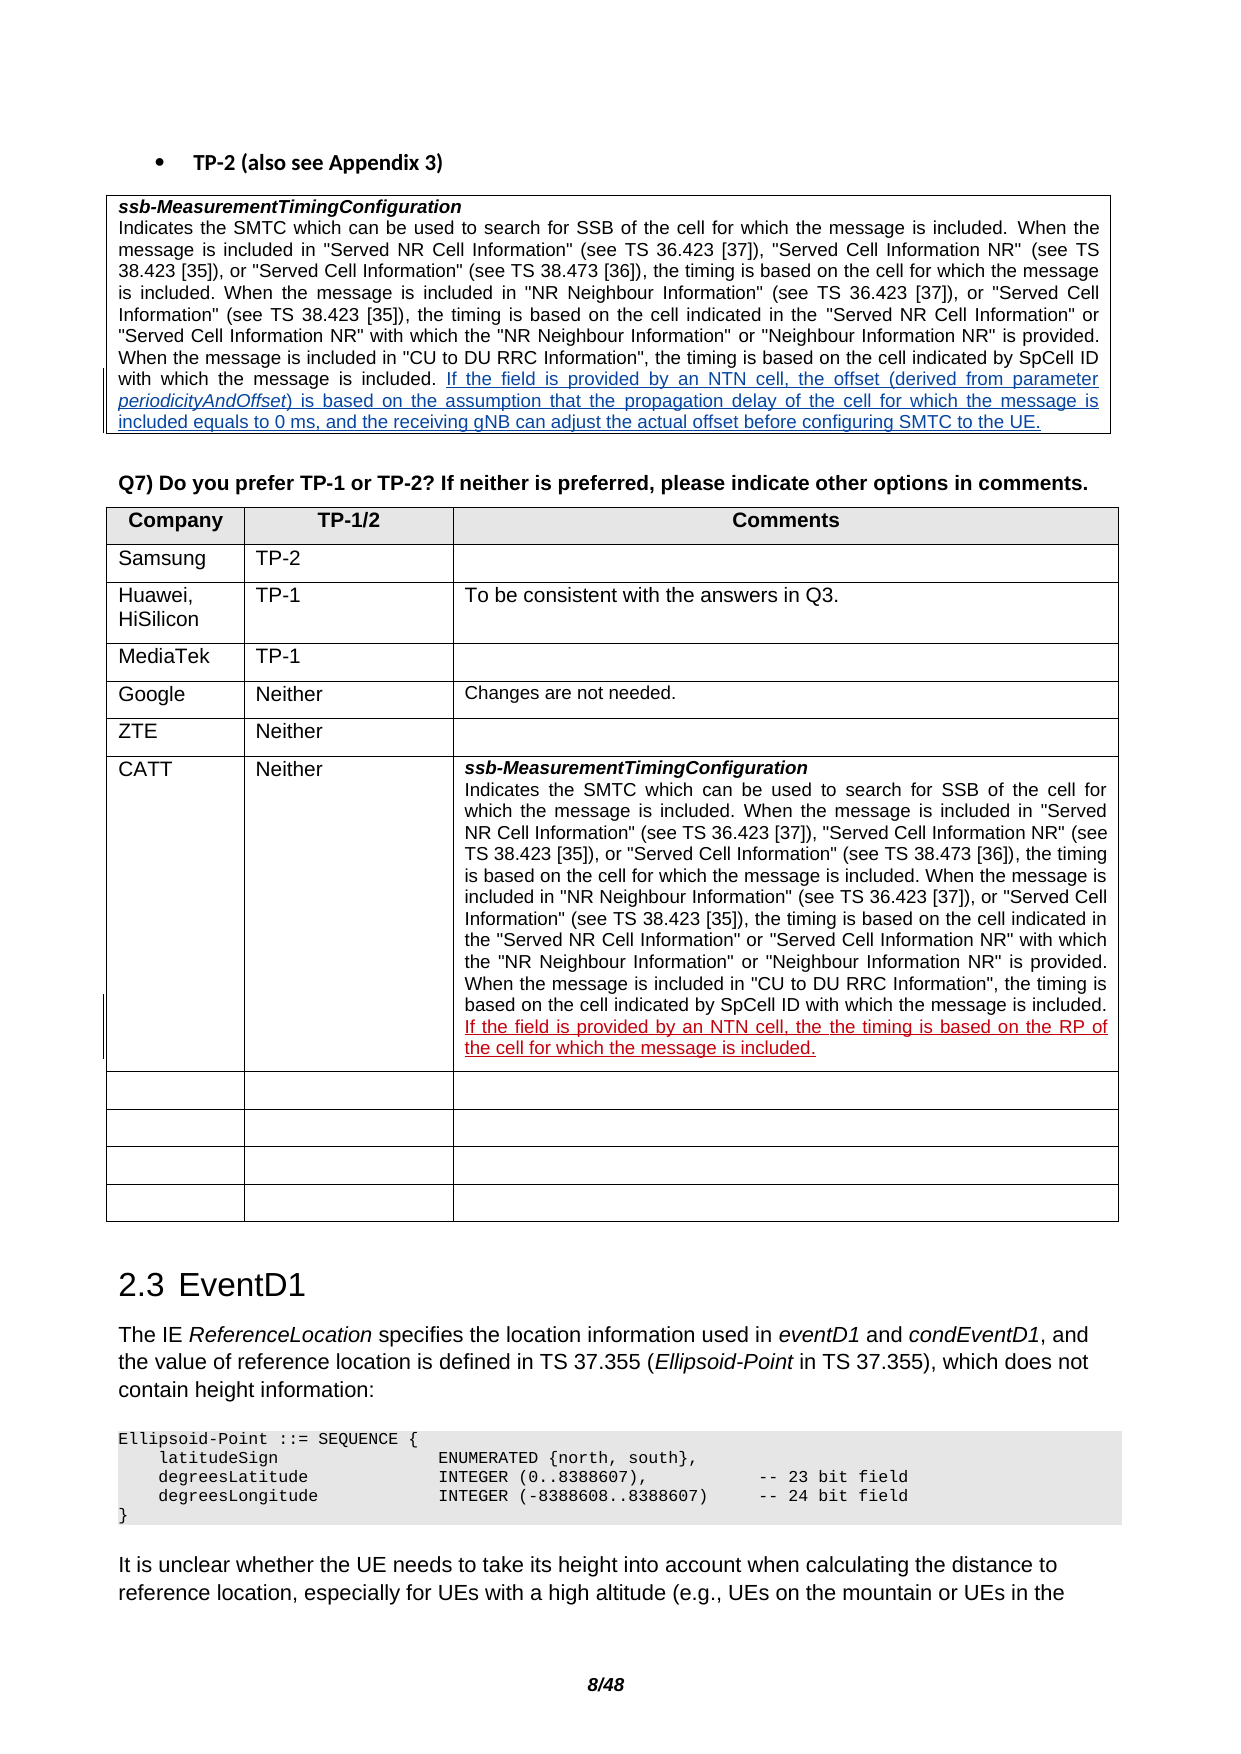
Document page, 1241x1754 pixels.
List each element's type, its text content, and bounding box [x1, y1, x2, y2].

table_cell [245, 1185, 453, 1221]
table_cell [454, 719, 1118, 756]
text The IE ReferenceLocation specifies the location information used in eventD1 and condEventD1, and the value of reference location is defined in TS 37.355 (Ellipsoid-Point in TS 37.355), which does not contain height information: [118, 1322, 1122, 1402]
table_cell MediaTek [107, 644, 244, 681]
table_cell [107, 1072, 244, 1109]
table_cell [454, 1185, 1118, 1221]
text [118, 1552, 1122, 1605]
table_cell [454, 1072, 1118, 1109]
table_cell To be consistent with the answers in Q3. [454, 583, 1118, 643]
table_cell TP-2 [245, 545, 453, 582]
table_cell TP-1 [245, 583, 453, 643]
table_cell [454, 1147, 1118, 1184]
text latitudeSign ENUMERATED {north, south}, [118, 1450, 1122, 1468]
table_cell CATT [107, 757, 244, 1071]
table_cell [107, 1110, 244, 1146]
table_cell Changes are not needed. [454, 682, 1118, 718]
table_cell ZTE [107, 719, 244, 756]
text } [118, 1506, 1122, 1525]
text degreesLatitude INTEGER (0..8388607), -- 23 bit field [118, 1468, 1122, 1487]
table_cell [454, 545, 1118, 582]
table_cell [245, 1147, 453, 1184]
table_cell Neither [245, 682, 453, 718]
table_cell ssb-MeasurementTimingConfiguration Indicates the SMTC which can be used to search for SSB of the cell for which the message is included. When the message is included in "Served NR Cell Information" (see TS 36.423 [37]), "Served Cell Information NR" (see TS 38.423 [35]), or "Served Cell Information" (see TS 38.473 [36]), the timing is based on the cell for which the message is included. When the message is included in "NR Neighbour Information" (see TS 36.423 [37]), or "Served Cell Information" (see TS 38.423 [35]), the timing is based on the cell indicated in the "Served NR Cell Information" or "Served Cell Information NR" with which the "NR Neighbour Information" or "Neighbour Information NR" is provided. When the message is included in "CU to DU RRC Information", the timing is based on the cell indicated by SpCell ID with which the message is included. [454, 757, 1118, 1071]
table_header TP-1/2 [245, 508, 453, 544]
table_cell Neither [245, 719, 453, 756]
table_cell Samsung [107, 545, 244, 582]
table_cell Neither [245, 757, 453, 1071]
table_cell [454, 644, 1118, 681]
table_cell [245, 1110, 453, 1146]
table_header Comments [454, 508, 1118, 544]
table_cell TP-1 [245, 644, 453, 681]
list TP-2 (also see Appendix 3) [156, 148, 1122, 176]
table_cell [107, 1185, 244, 1221]
subtitle EventD1 [118, 1265, 1122, 1303]
table_cell [454, 1110, 1118, 1146]
table_header Company [107, 508, 244, 544]
text degreesLongitude INTEGER (-8388608..8388607) -- 24 bit field [118, 1487, 1122, 1506]
table_cell [245, 1072, 453, 1109]
text Ellipsoid-Point ::= SEQUENCE { [118, 1431, 1122, 1450]
table_cell Huawei, HiSilicon [107, 583, 244, 643]
table_cell [107, 1147, 244, 1184]
table_cell Google [107, 682, 244, 718]
text Q7) Do you prefer TP-1 or TP-2? If neither is preferred, please indicate other options in comments. [118, 470, 1122, 494]
